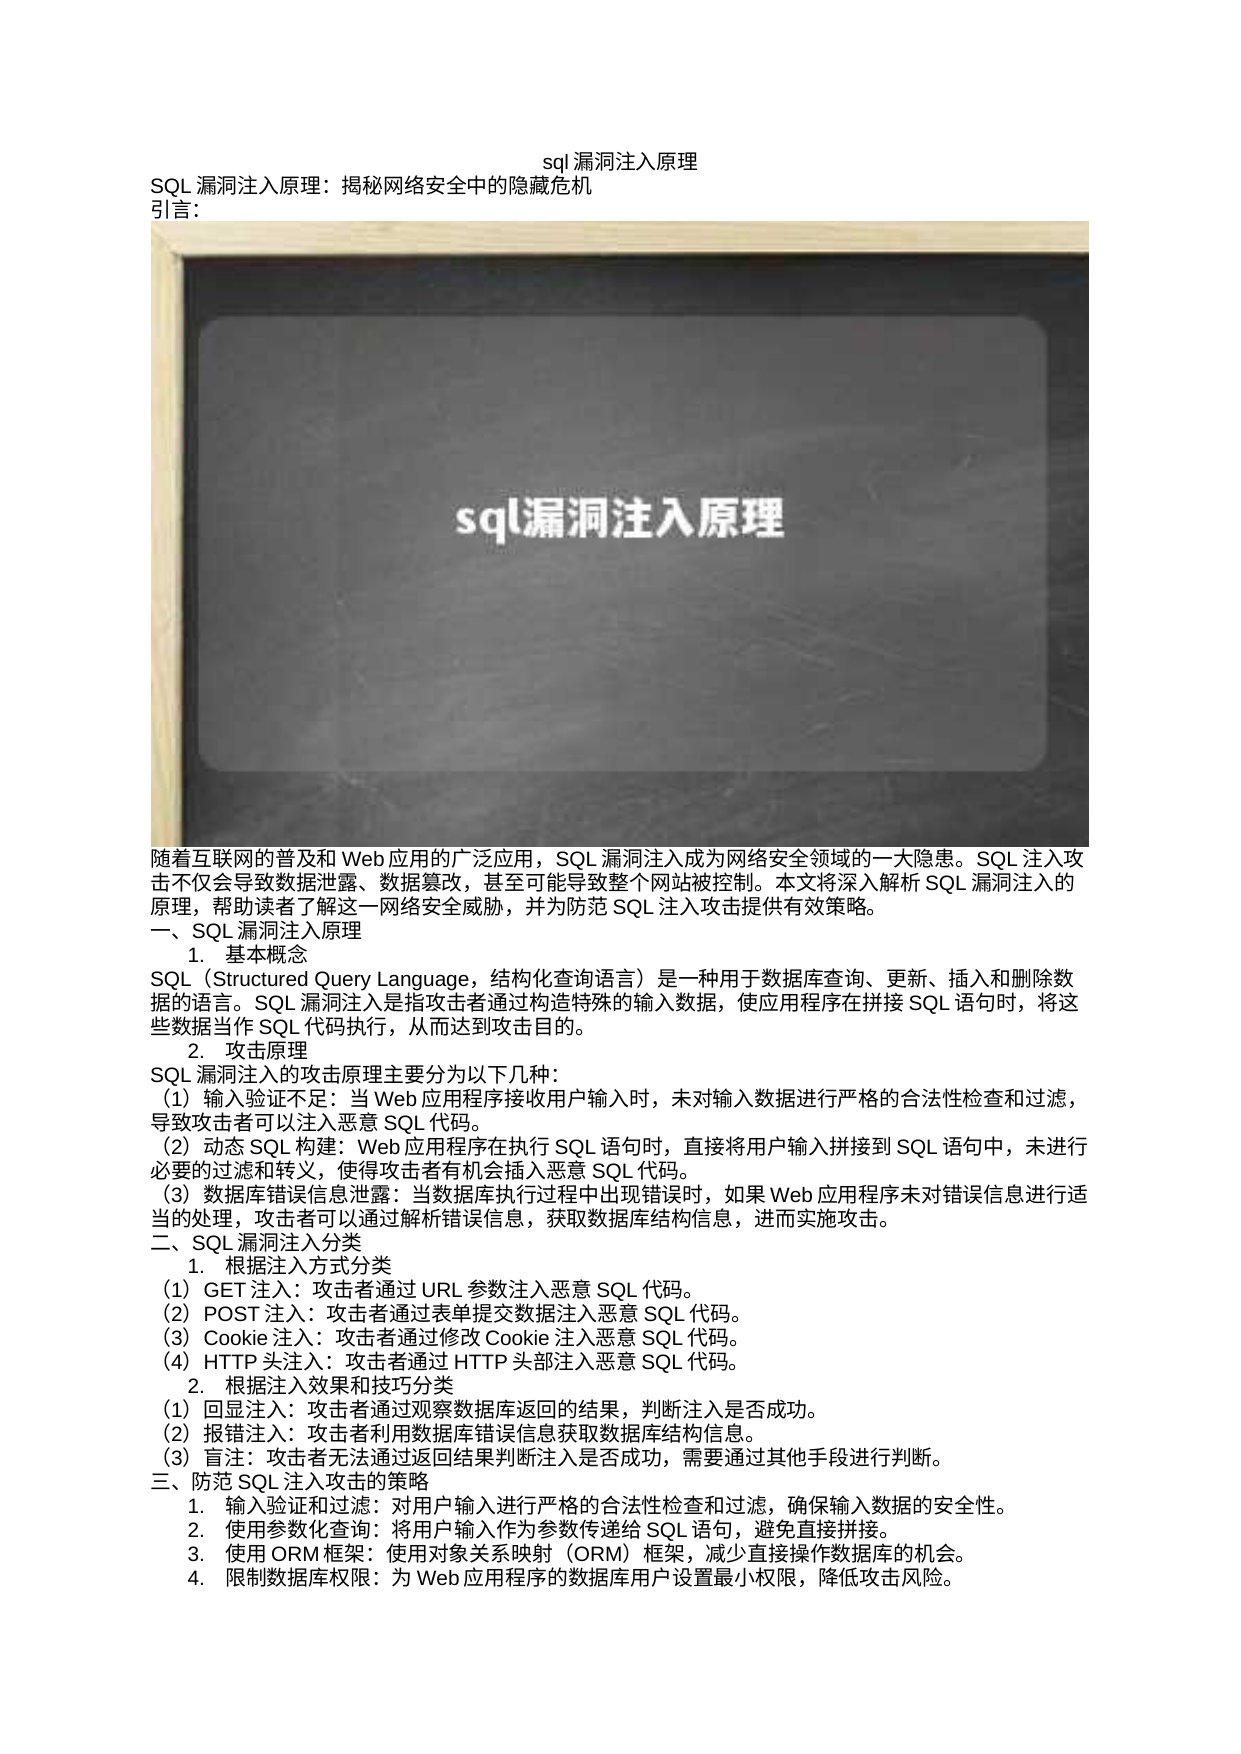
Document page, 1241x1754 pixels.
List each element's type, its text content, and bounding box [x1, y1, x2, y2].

text SQL（Structured Query Language，结构化查询语言）是一种用于数据库查询、更新、插入和删除数据的语言。SQL漏洞注入是指攻击者通过构造特殊的输入数据，使应用程序在拼接SQL语句时，将这些数据当作SQL代码执行，从而达到攻击目的。 [150, 967, 1090, 1039]
text 引言： [150, 198, 1090, 222]
text （1）输入验证不足：当Web应用程序接收用户输入时，未对输入数据进行严格的合法性检查和过滤，导致攻击者可以注入恶意SQL代码。 [150, 1087, 1090, 1134]
text （2）报错注入：攻击者利用数据库错误信息获取数据库结构信息。 [150, 1422, 1090, 1446]
text （2）POST注入：攻击者通过表单提交数据注入恶意SQL代码。 [150, 1302, 1090, 1326]
text （3）Cookie注入：攻击者通过修改Cookie注入恶意SQL代码。 [150, 1326, 1090, 1350]
text SQL漏洞注入原理：揭秘网络安全中的隐藏危机 [150, 174, 1090, 198]
list 攻击原理 [187, 1039, 1090, 1063]
text （3）数据库错误信息泄露：当数据库执行过程中出现错误时，如果Web应用程序未对错误信息进行适当的处理，攻击者可以通过解析错误信息，获取数据库结构信息，进而实施攻击。 [150, 1182, 1090, 1230]
list 使用ORM框架：使用对象关系映射（ORM）框架，减少直接操作数据库的机会。 [187, 1542, 1090, 1566]
text （4）HTTP头注入：攻击者通过HTTP头部注入恶意SQL代码。 [150, 1350, 1090, 1374]
list 根据注入效果和技巧分类 [187, 1374, 1090, 1398]
text 随着互联网的普及和Web应用的广泛应用，SQL漏洞注入成为网络安全领域的一大隐患。SQL注入攻击不仅会导致数据泄露、数据篡改，甚至可能导致整个网站被控制。本文将深入解析SQL漏洞注入的原理，帮助读者了解这一网络安全威胁，并为防范SQL注入攻击提供有效策略。 [150, 847, 1090, 919]
text （2）动态SQL构建：Web应用程序在执行SQL语句时，直接将用户输入拼接到SQL语句中，未进行必要的过滤和转义，使得攻击者有机会插入恶意SQL代码。 [150, 1134, 1090, 1182]
text SQL漏洞注入的攻击原理主要分为以下几种： [150, 1063, 1090, 1087]
text 三、防范SQL注入攻击的策略 [150, 1470, 1090, 1494]
text （1）回显注入：攻击者通过观察数据库返回的结果，判断注入是否成功。 [150, 1398, 1090, 1422]
list 限制数据库权限：为Web应用程序的数据库用户设置最小权限，降低攻击风险。 [187, 1566, 1090, 1590]
list 使用参数化查询：将用户输入作为参数传递给SQL语句，避免直接拼接。 [187, 1518, 1090, 1542]
text 一、SQL漏洞注入原理 [150, 919, 1090, 943]
list 基本概念 [187, 943, 1090, 967]
picture [151, 221, 1089, 847]
text 二、SQL漏洞注入分类 [150, 1230, 1090, 1254]
list 根据注入方式分类 [187, 1254, 1090, 1278]
text （3）盲注：攻击者无法通过返回结果判断注入是否成功，需要通过其他手段进行判断。 [150, 1446, 1090, 1470]
list 输入验证和过滤：对用户输入进行严格的合法性检查和过滤，确保输入数据的安全性。 [187, 1494, 1090, 1518]
text （1）GET注入：攻击者通过URL参数注入恶意SQL代码。 [150, 1278, 1090, 1302]
text sql漏洞注入原理 [150, 150, 1090, 174]
